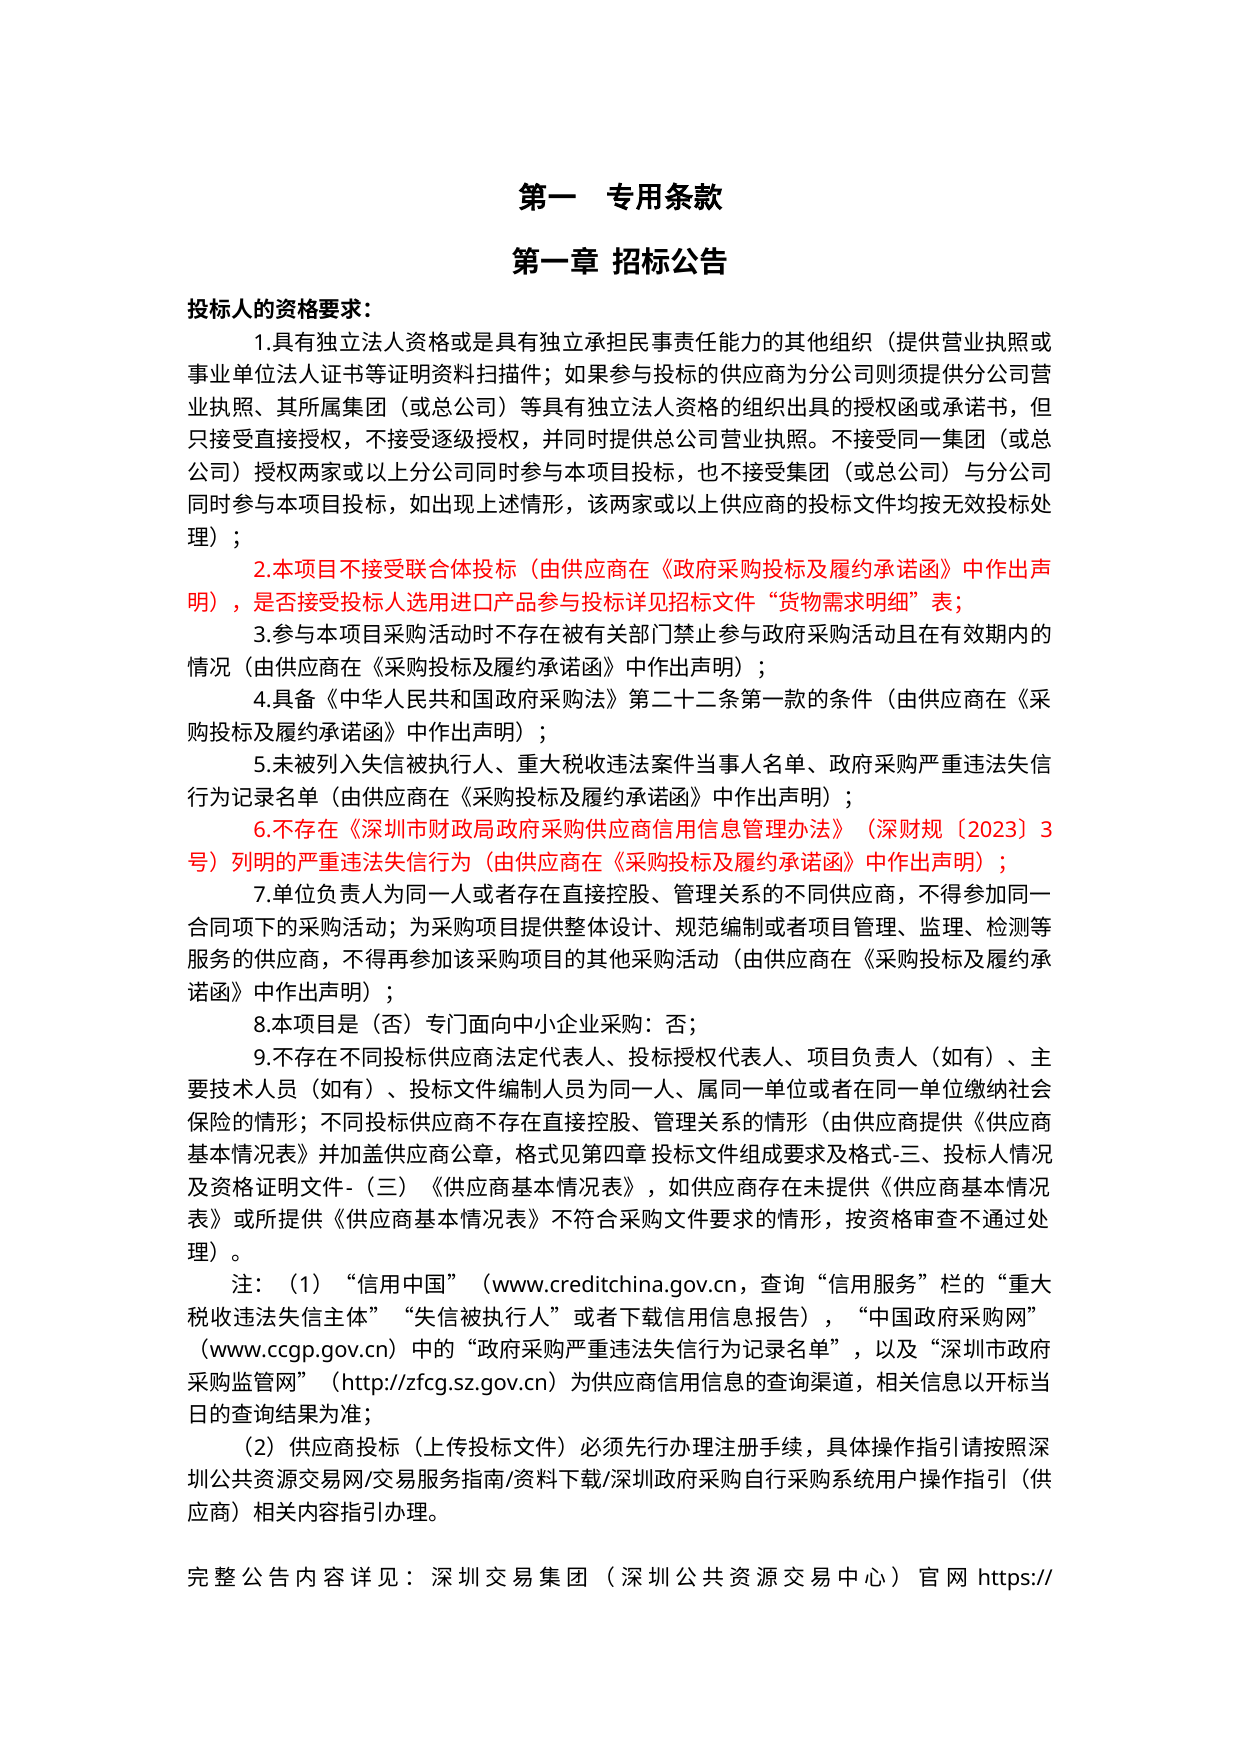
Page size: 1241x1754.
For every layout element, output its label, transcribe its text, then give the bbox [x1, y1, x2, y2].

text 4.具备《中华人民共和国政府采购法》第二十二条第一款的条件（由供应商在《采购投标及履约承诺函》中作出声明）； [187, 682, 1053, 747]
text 3.参与本项目采购活动时不存在被有关部门禁止参与政府采购活动且在有效期内的情况（由供应商在《采购投标及履约承诺函》中作出声明）； [187, 617, 1053, 682]
subtitle 第一册专用条款 [187, 162, 1053, 227]
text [187, 1559, 1053, 1592]
text （2）供应商投标（上传投标文件）必须先行办理注册手续，具体操作指引请按照深圳公共资源交易网/交易服务指南/资料下载/深圳政府采购自行采购系统用户操作指引（供应商）相关内容指引办理。 [187, 1429, 1053, 1527]
text 注：（1）“信用中国”（www.creditchina.gov.cn，查询“信用服务”栏的“重大税收违法失信主体”“失信被执行人”或者下载信用信息报告），“中国政府采购网”（www.ccgp.gov.cn）中的“政府采购严重违法失信行为记录名单”，以及“深圳市政府采购监管网”（http://zfcg.sz.gov.cn）为供应商信用信息的查询渠道，相关信息以开标当日的查询结果为准； [187, 1267, 1053, 1429]
text 投标人的资格要求： [187, 292, 1053, 324]
subtitle 第一章 招标公告 [187, 227, 1053, 292]
text 6.不存在《深圳市财政局政府采购供应商信用信息管理办法》（深财规〔2023〕3号）列明的严重违法失信行为（由供应商在《采购投标及履约承诺函》中作出声明）； [187, 812, 1053, 877]
text 9.不存在不同投标供应商法定代表人、投标授权代表人、项目负责人（如有）、主要技术人员（如有）、投标文件编制人员为同一人、属同一单位或者在同一单位缴纳社会保险的情形；不同投标供应商不存在直接控股、管理关系的情形（由供应商提供《供应商基本情况表》并加盖供应商公章，格式见第四章 投标文件组成要求及格式-三、投标人情况及资格证明文件-（三）《供应商基本情况表》，如供应商存在未提供《供应商基本情况表》或所提供《供应商基本情况表》不符合采购文件要求的情形，按资格审查不通过处理）。 [187, 1039, 1053, 1267]
text 5.未被列入失信被执行人、重大税收违法案件当事人名单、政府采购严重违法失信行为记录名单（由供应商在《采购投标及履约承诺函》中作出声明）； [187, 747, 1053, 812]
text 2.本项目不接受联合体投标（由供应商在《政府采购投标及履约承诺函》中作出声明），是否接受投标人选用进口产品参与投标详见招标文件“货物需求明细”表； [187, 552, 1053, 617]
text 8.本项目是（否）专门面向中小企业采购：否； [187, 1007, 1053, 1039]
text 7.单位负责人为同一人或者存在直接控股、管理关系的不同供应商，不得参加同一合同项下的采购活动；为采购项目提供整体设计、规范编制或者项目管理、监理、检测等服务的供应商，不得再参加该采购项目的其他采购活动（由供应商在《采购投标及履约承诺函》中作出声明）； [187, 877, 1053, 1007]
text 1.具有独立法人资格或是具有独立承担民事责任能力的其他组织（提供营业执照或事业单位法人证书等证明资料扫描件；如果参与投标的供应商为分公司则须提供分公司营业执照、其所属集团（或总公司）等具有独立法人资格的组织出具的授权函或承诺书，但只接受直接授权，不接受逐级授权，并同时提供总公司营业执照。不接受同一集团（或总公司）授权两家或以上分公司同时参与本项目投标，也不接受集团（或总公司）与分公司同时参与本项目投标，如出现上述情形，该两家或以上供应商的投标文件均按无效投标处理）； [187, 324, 1053, 552]
